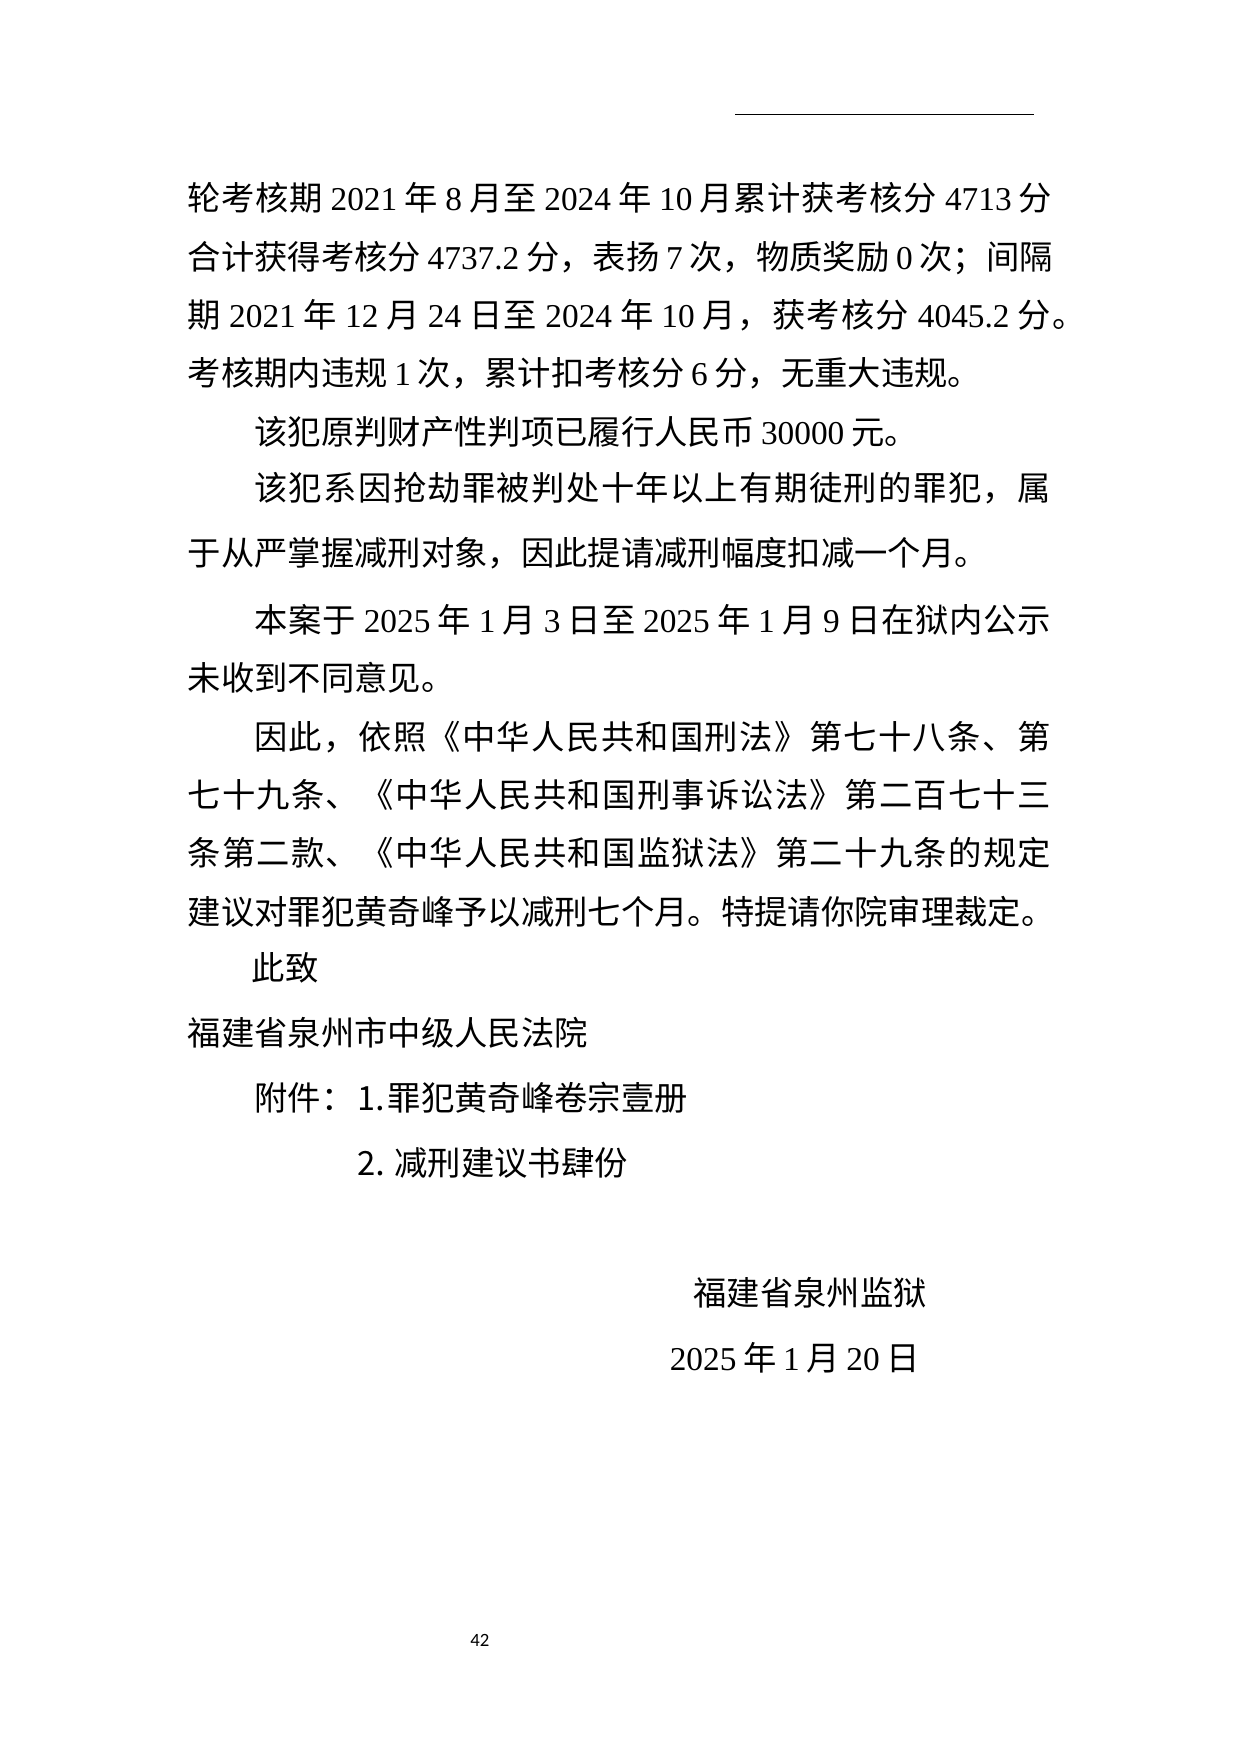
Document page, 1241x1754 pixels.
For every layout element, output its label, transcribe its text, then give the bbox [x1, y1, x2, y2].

text 本案于2025年1月3日至2025年1月9日在狱内公示未收到不同意见。 [187, 584, 1053, 700]
text 2025年1月20日 [187, 1324, 919, 1389]
text 附件：⒈罪犯黄奇峰卷宗壹册 [187, 1064, 1053, 1129]
text 该犯原判财产性判项已履行人民币30000元。 [187, 395, 1053, 454]
text 该犯系因抢劫罪被判处十年以上有期徒刑的罪犯，属于从严掌握减刑对象，因此提请减刑幅度扣减一个月。 [187, 454, 1053, 584]
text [187, 162, 1053, 395]
text 因此，依照《中华人民共和国刑法》第七十八条、第七十九条、《中华人民共和国刑事诉讼法》第二百七十三条第二款、《中华人民共和国监狱法》第二十九条的规定，建议对罪犯黄奇峰予以减刑七个月。特提请你院审理裁定。 [187, 700, 1053, 934]
text ⒉减刑建议书肆份 [187, 1129, 1058, 1194]
text 此致 [187, 934, 1058, 999]
text 福建省泉州监狱 [187, 1259, 926, 1324]
text 福建省泉州市中级人民法院 [187, 999, 1058, 1064]
